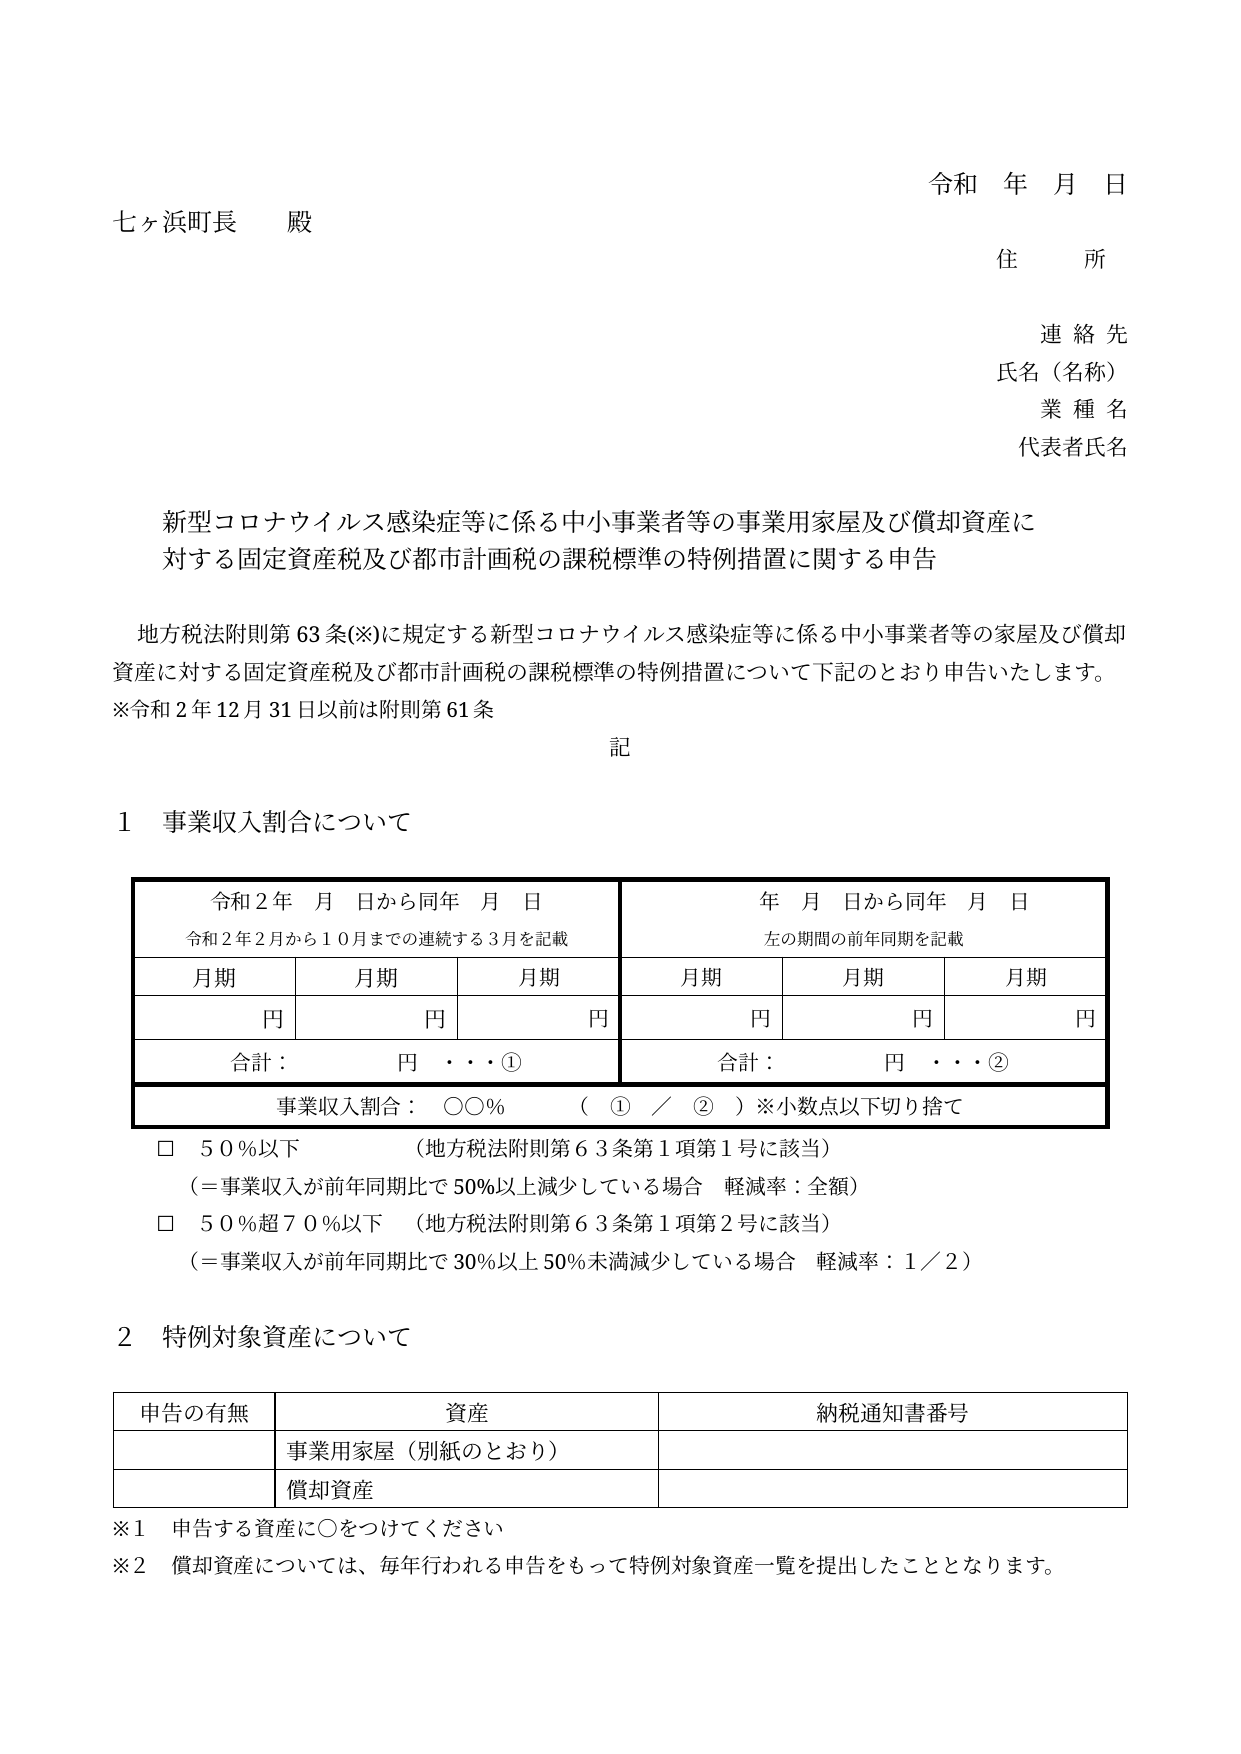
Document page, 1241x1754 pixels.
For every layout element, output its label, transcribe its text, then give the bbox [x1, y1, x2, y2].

table_cell 月期 [135, 958, 295, 995]
table_cell 月期 [945, 958, 1105, 995]
table_cell 円 [622, 996, 782, 1039]
table_cell 合計： 円 ・・・① [135, 1040, 618, 1082]
text 七ヶ浜町長 殿 [112, 202, 1128, 239]
table_cell 月期 [783, 958, 944, 995]
table_cell 円 [458, 996, 618, 1039]
text ５０％超７０％以下 （地方税法附則第６３条第１項第２号に該当） [112, 1204, 1128, 1242]
table_cell [114, 1470, 274, 1507]
table_cell 円 [945, 996, 1105, 1039]
text １ 事業収入割合について [112, 802, 1128, 839]
table_cell 円 [783, 996, 944, 1039]
text 業種名 [112, 389, 1128, 427]
table_header 申告の有無 [114, 1393, 274, 1430]
text 住 所 [112, 239, 1106, 277]
text 氏名（名称） [112, 352, 1128, 389]
text ５０％以下 （地方税法附則第６３条第１項第１号に該当） [112, 1129, 1128, 1167]
text 連絡先 [112, 314, 1128, 352]
text 対する固定資産税及び都市計画税の課税標準の特例措置に関する申告 [112, 539, 1128, 577]
text 令和 年 月 日 [112, 164, 1128, 202]
table_cell [659, 1431, 1127, 1469]
table_header 令和２年 月 日から同年 月 日 令和２年２月から１０月までの連続する３月を記載 [135, 882, 618, 957]
table_cell 月期 [296, 958, 457, 995]
table_header 納税通知書番号 [659, 1393, 1127, 1430]
table_header 年 月 日から同年 月 日 左の期間の前年同期を記載 [622, 882, 1105, 957]
text ※令和2年12月31日以前は附則第61条 [112, 689, 1128, 727]
text 新型コロナウイルス感染症等に係る中小事業者等の事業用家屋及び償却資産に [112, 502, 1128, 539]
table_cell 合計： 円 ・・・② [622, 1040, 1105, 1082]
table_cell 円 [296, 996, 457, 1039]
text 代表者氏名 [112, 427, 1128, 464]
table_cell 償却資産 [276, 1470, 658, 1507]
text （＝事業収入が前年同期比で50%以上減少している場合 軽減率：全額） [112, 1167, 1128, 1204]
text ※２ 償却資産については、毎年行われる申告をもって特例対象資産一覧を提出したこととなります。 [112, 1546, 1128, 1583]
table_cell 月期 [622, 958, 782, 995]
text 地方税法附則第63条(※)に規定する新型コロナウイルス感染症等に係る中小事業者等の家屋及び償却資産に対する固定資産税及び都市計画税の課税標準の特例措置について下記のとおり申告いたします。 [112, 614, 1128, 689]
table_cell 円 [135, 996, 295, 1039]
table_cell [114, 1431, 274, 1469]
table_header 資産 [276, 1393, 658, 1430]
table_cell 月期 [458, 958, 618, 995]
text （＝事業収入が前年同期比で30％以上50％未満減少している場合 軽減率：１／２） [112, 1242, 1128, 1279]
table_cell 事業用家屋（別紙のとおり） [276, 1431, 658, 1469]
table_cell 事業収入割合： ○○％ （ ① ／ ② ）※小数点以下切り捨て [135, 1087, 1105, 1124]
text 記 [112, 727, 1128, 764]
text ２ 特例対象資産について [112, 1317, 1128, 1354]
text ※１ 申告する資産に○をつけてください [112, 1508, 1128, 1546]
table_cell [659, 1470, 1127, 1507]
